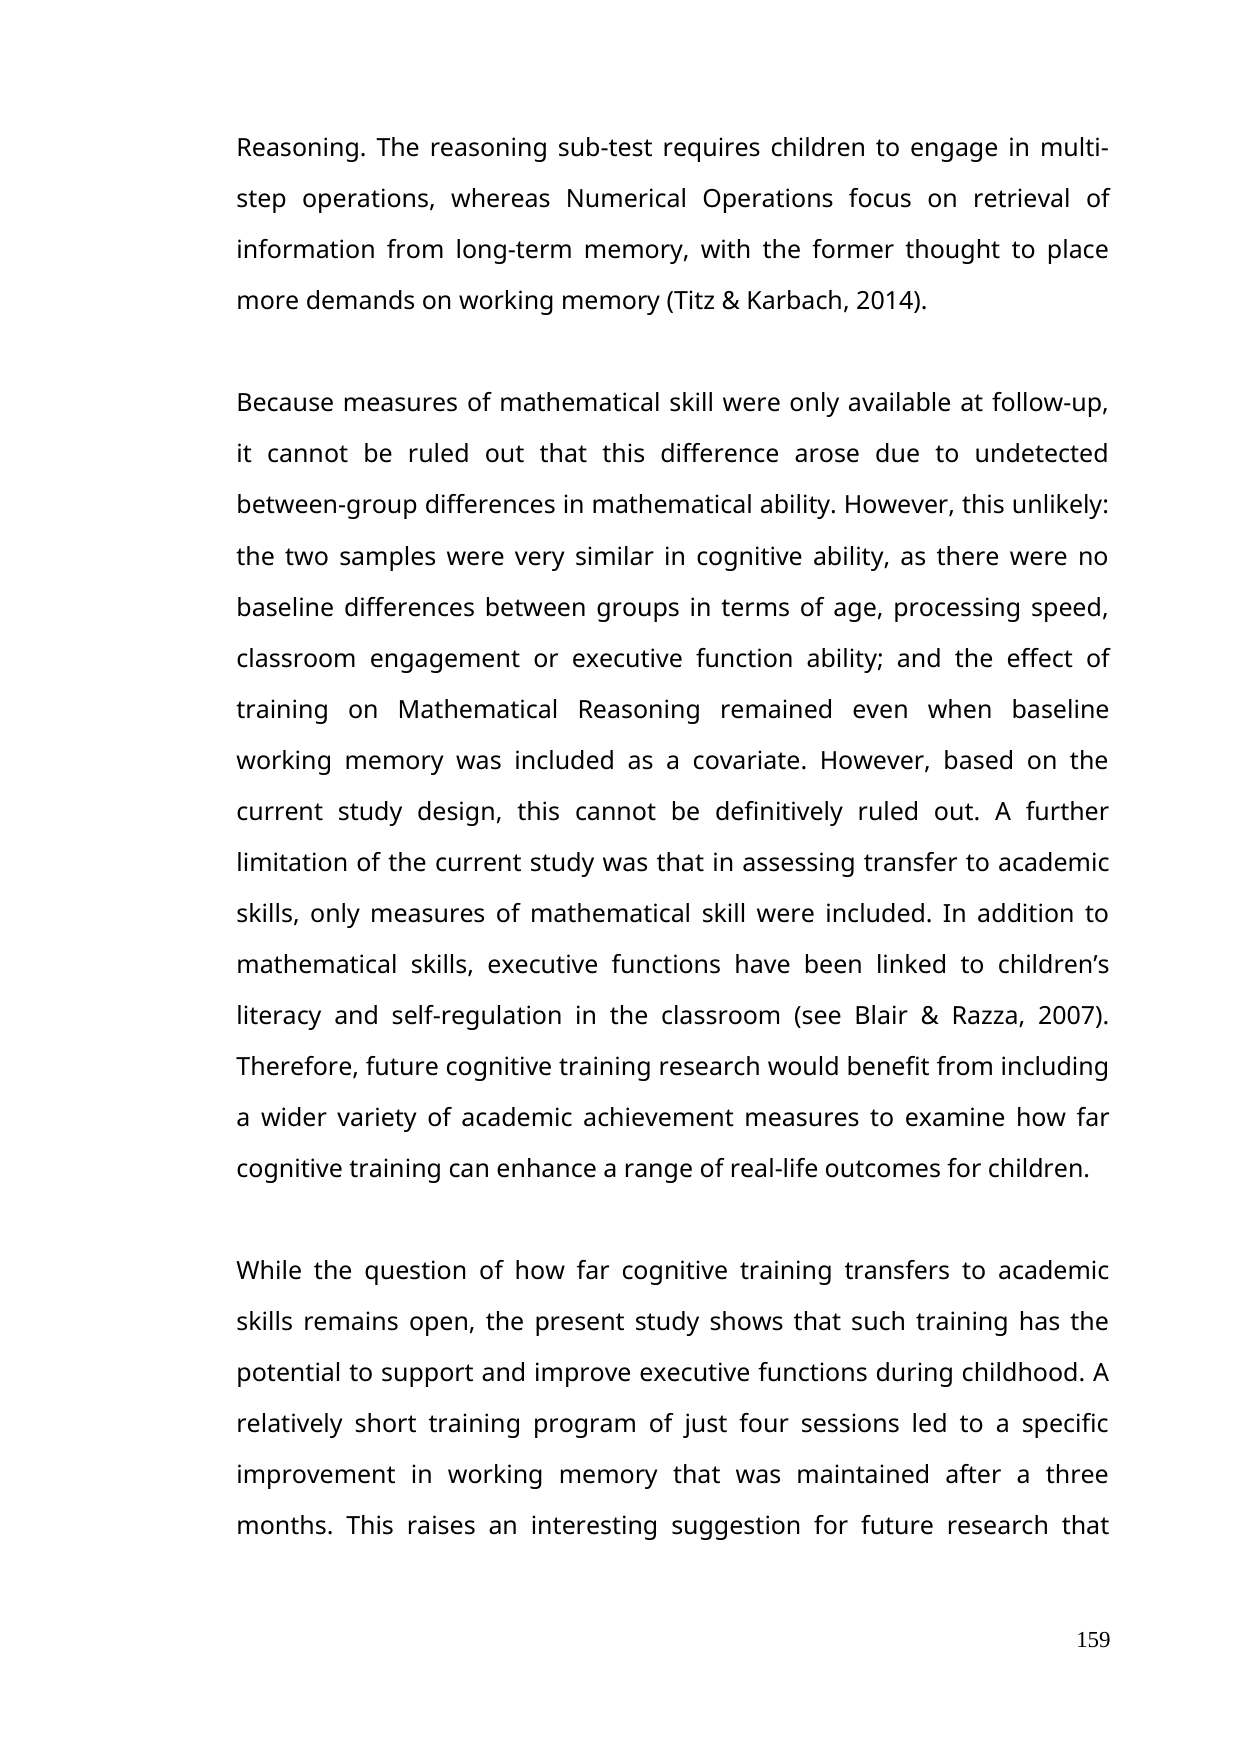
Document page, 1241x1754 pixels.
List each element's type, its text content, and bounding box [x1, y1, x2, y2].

text Because measures of mathematical skill were only available at follow-up, it cannot be ruled out that this difference arose due to undetected between-group differences in mathematical ability. However, this unlikely: the two samples were very similar in cognitive ability, as there were no baseline differences between groups in terms of age, processing speed, classroom engagement or executive function ability; and the effect of training on Mathematical Reasoning remained even when baseline working memory was included as a covariate. However, based on the current study design, this cannot be definitively ruled out. A further limitation of the current study was that in assessing transfer to academic skills, only measures of mathematical skill were included. In addition to mathematical skills, executive functions have been linked to children’s literacy and self-regulation in the classroom (see Blair & Razza, 2007). Therefore, future cognitive training research would benefit from including a wider variety of academic achievement measures to examine how far cognitive training can enhance a range of real-life outcomes for children. [236, 385, 1110, 1185]
